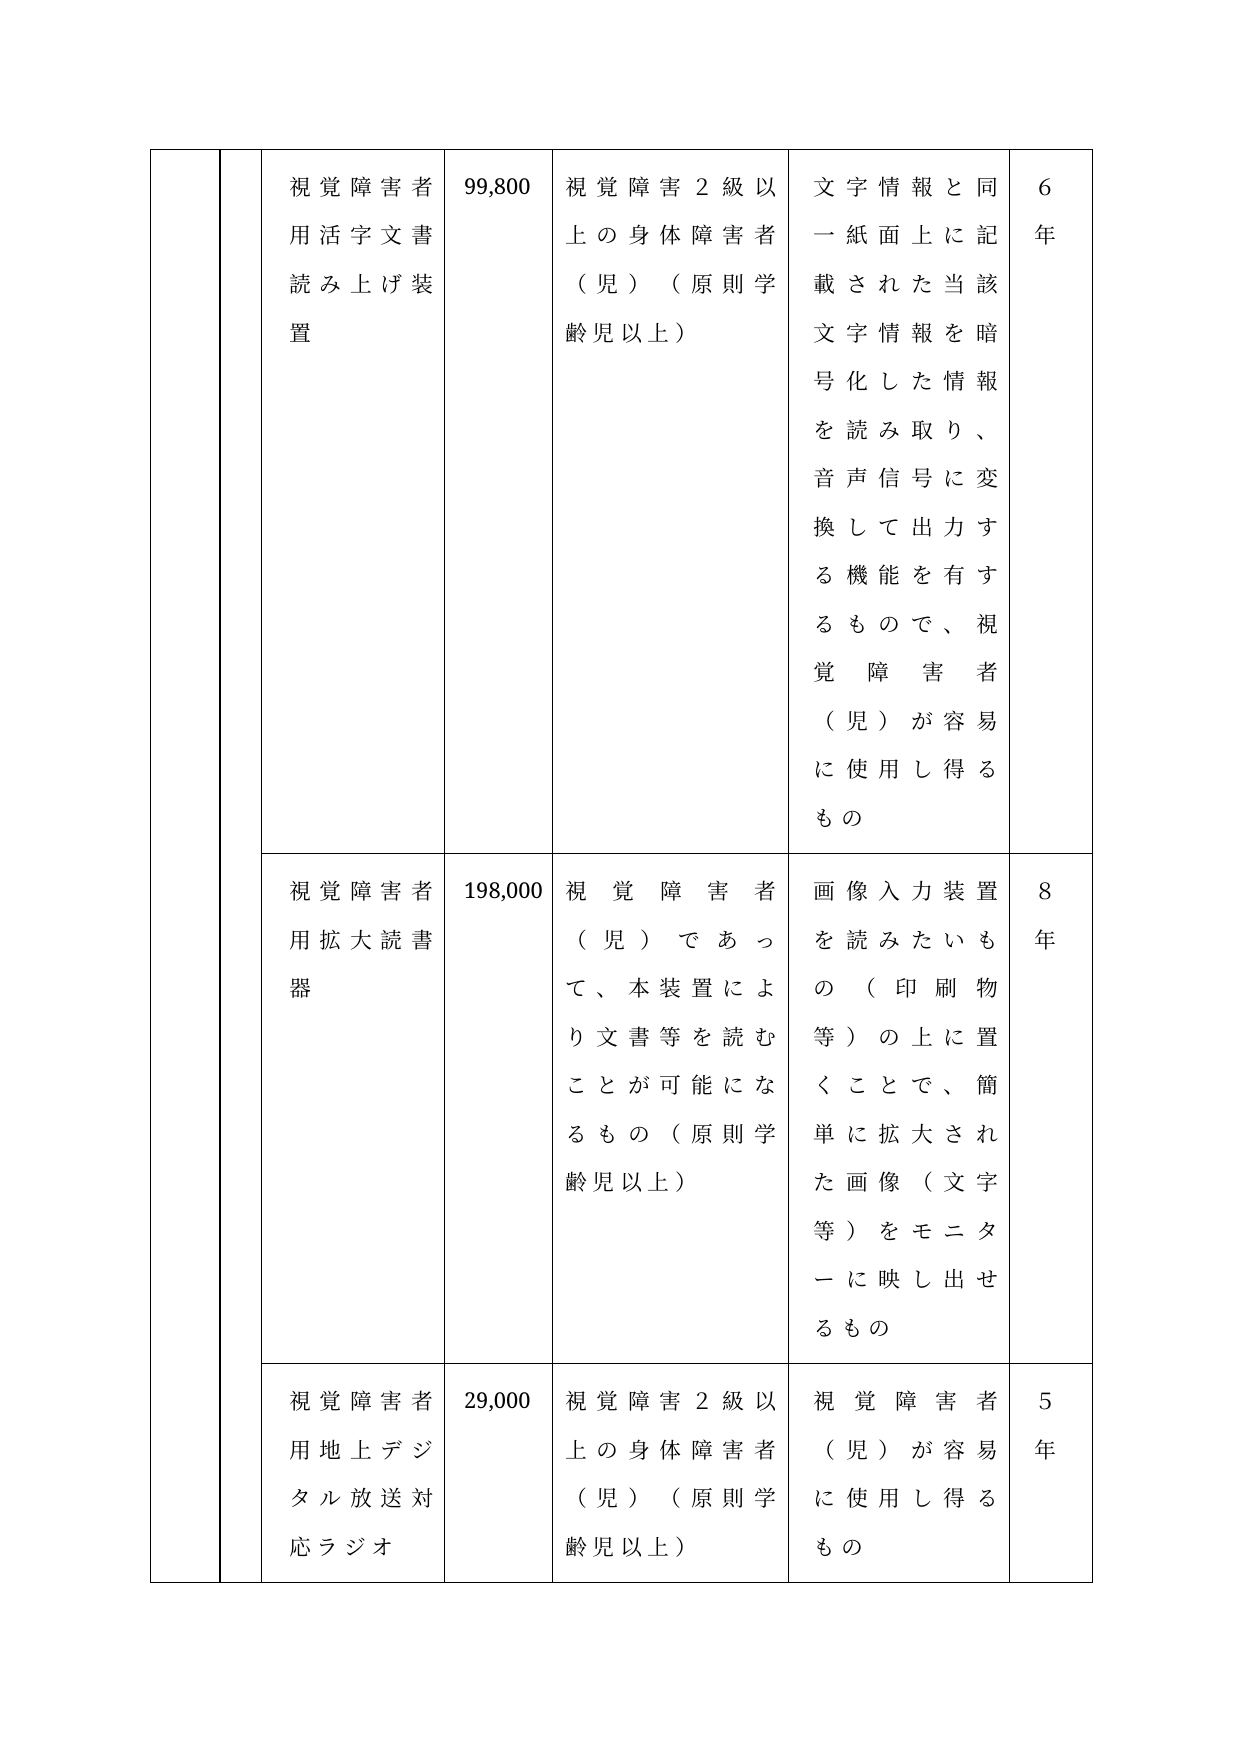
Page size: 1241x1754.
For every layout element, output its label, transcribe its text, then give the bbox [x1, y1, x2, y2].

table_cell 文字情報と同一紙面上に記載された当該文字情報を暗号化した情報を読み取り、音声信号に変換して出力する機能を有するもので、視覚障害者（児）が容易に使用し得るもの [789, 150, 1009, 853]
table_cell 画像入力装置を読みたいもの（印刷物等）の上に置くことで、簡単に拡大された画像（文字等）をモニターに映し出せるもの [789, 854, 1009, 1363]
table_cell ５年 [1010, 1364, 1092, 1582]
table_cell ８年 [1010, 854, 1092, 1363]
table_cell ６年 [1010, 150, 1092, 853]
table_cell 視覚障害者用地上デジタル放送対応ラジオ [262, 1364, 444, 1582]
table_cell 視覚障害者用拡大読書器 [262, 854, 444, 1363]
table_cell 視覚障害者用活字文書読み上げ装置 [262, 150, 444, 853]
table_cell 視覚障害者（児）が容易に使用し得るもの [789, 1364, 1009, 1582]
table_cell 視覚障害２級以上の身体障害者（児）（原則学齢児以上） [553, 1364, 788, 1582]
table_cell 視覚障害者（児）であって、本装置により文書等を読むことが可能になるもの（原則学齢児以上） [553, 854, 788, 1363]
table_cell 99,800 [445, 150, 552, 853]
table_cell 198,000 [445, 854, 552, 1363]
table_cell 29,000 [445, 1364, 552, 1582]
table_cell 視覚障害２級以上の身体障害者（児）（原則学齢児以上） [553, 150, 788, 853]
